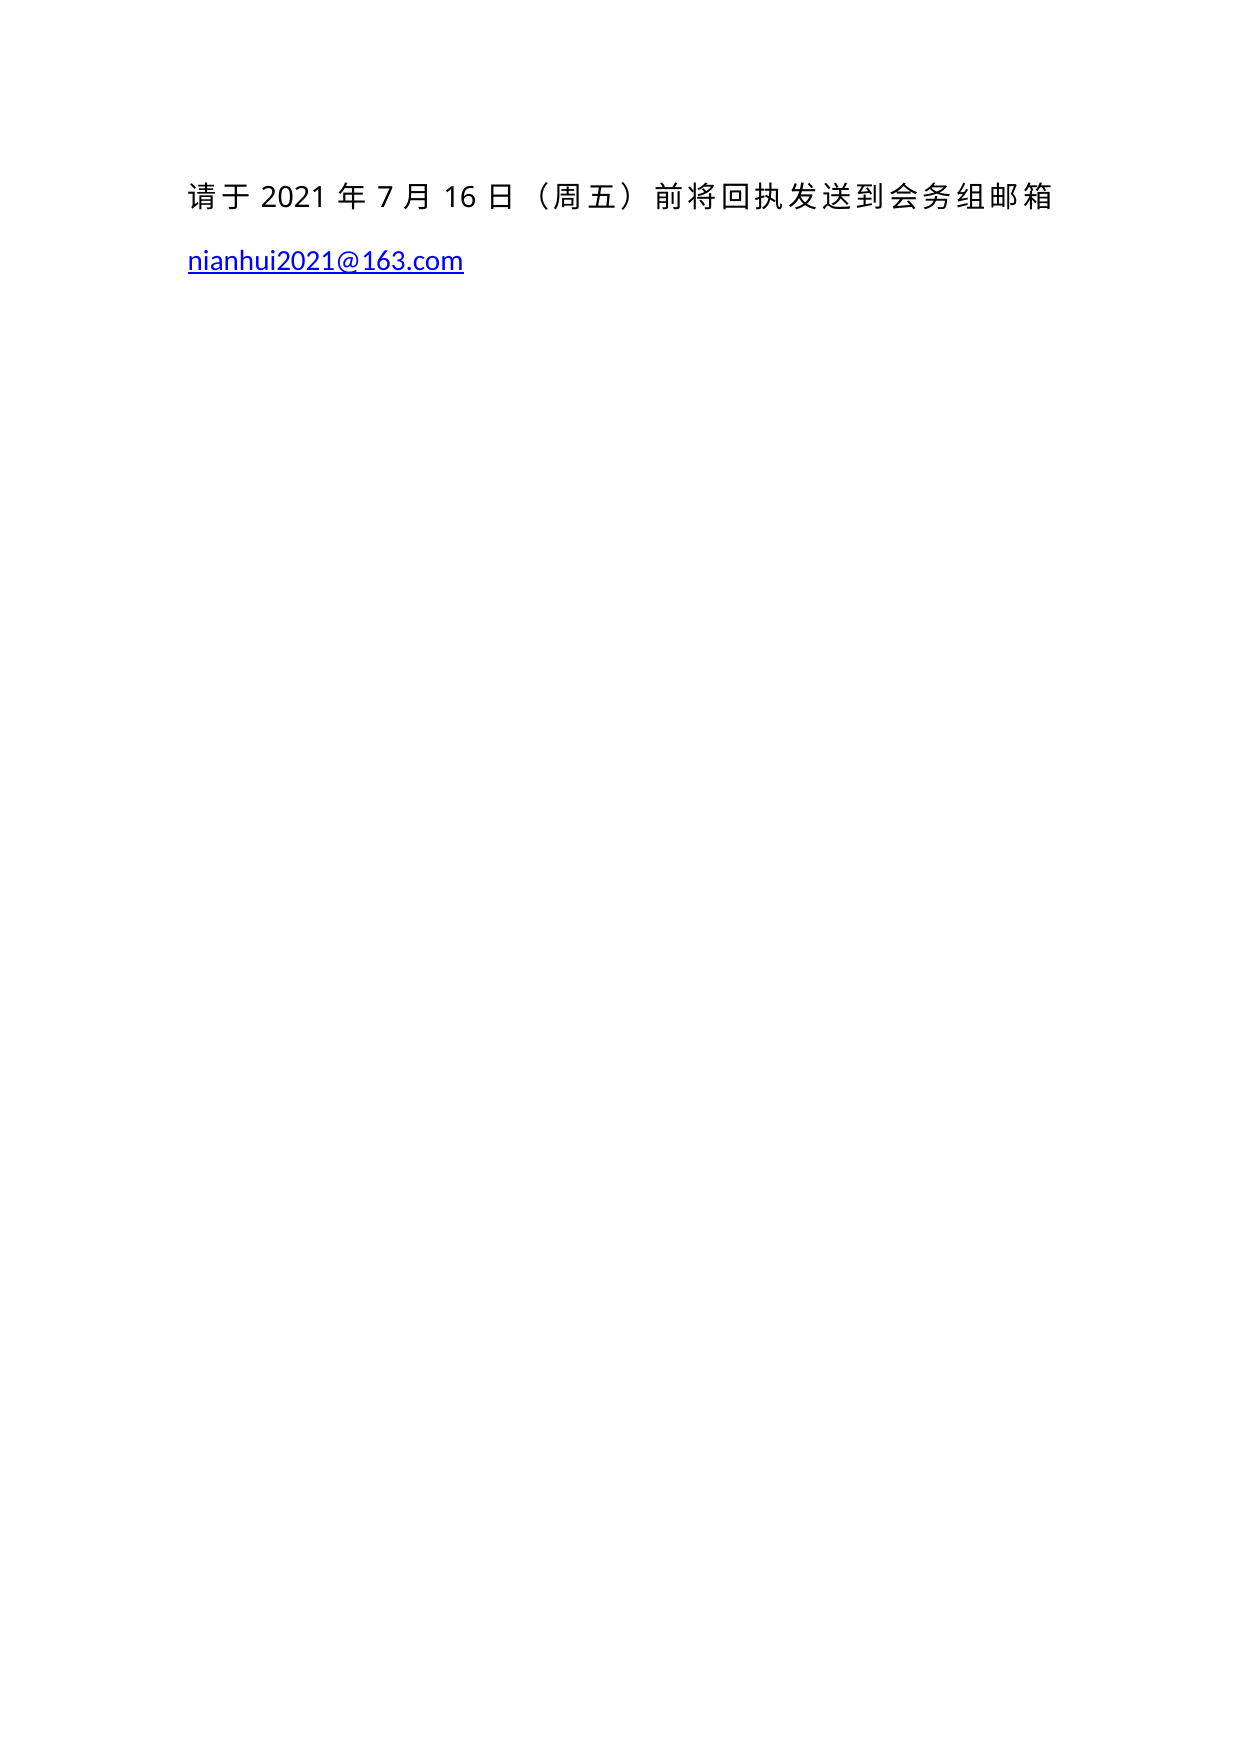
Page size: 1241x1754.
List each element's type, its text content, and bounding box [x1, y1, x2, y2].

text 请于2021年7月16日（周五）前将回执发送到会务组邮箱nianhui2021@163.com [187, 162, 1053, 292]
